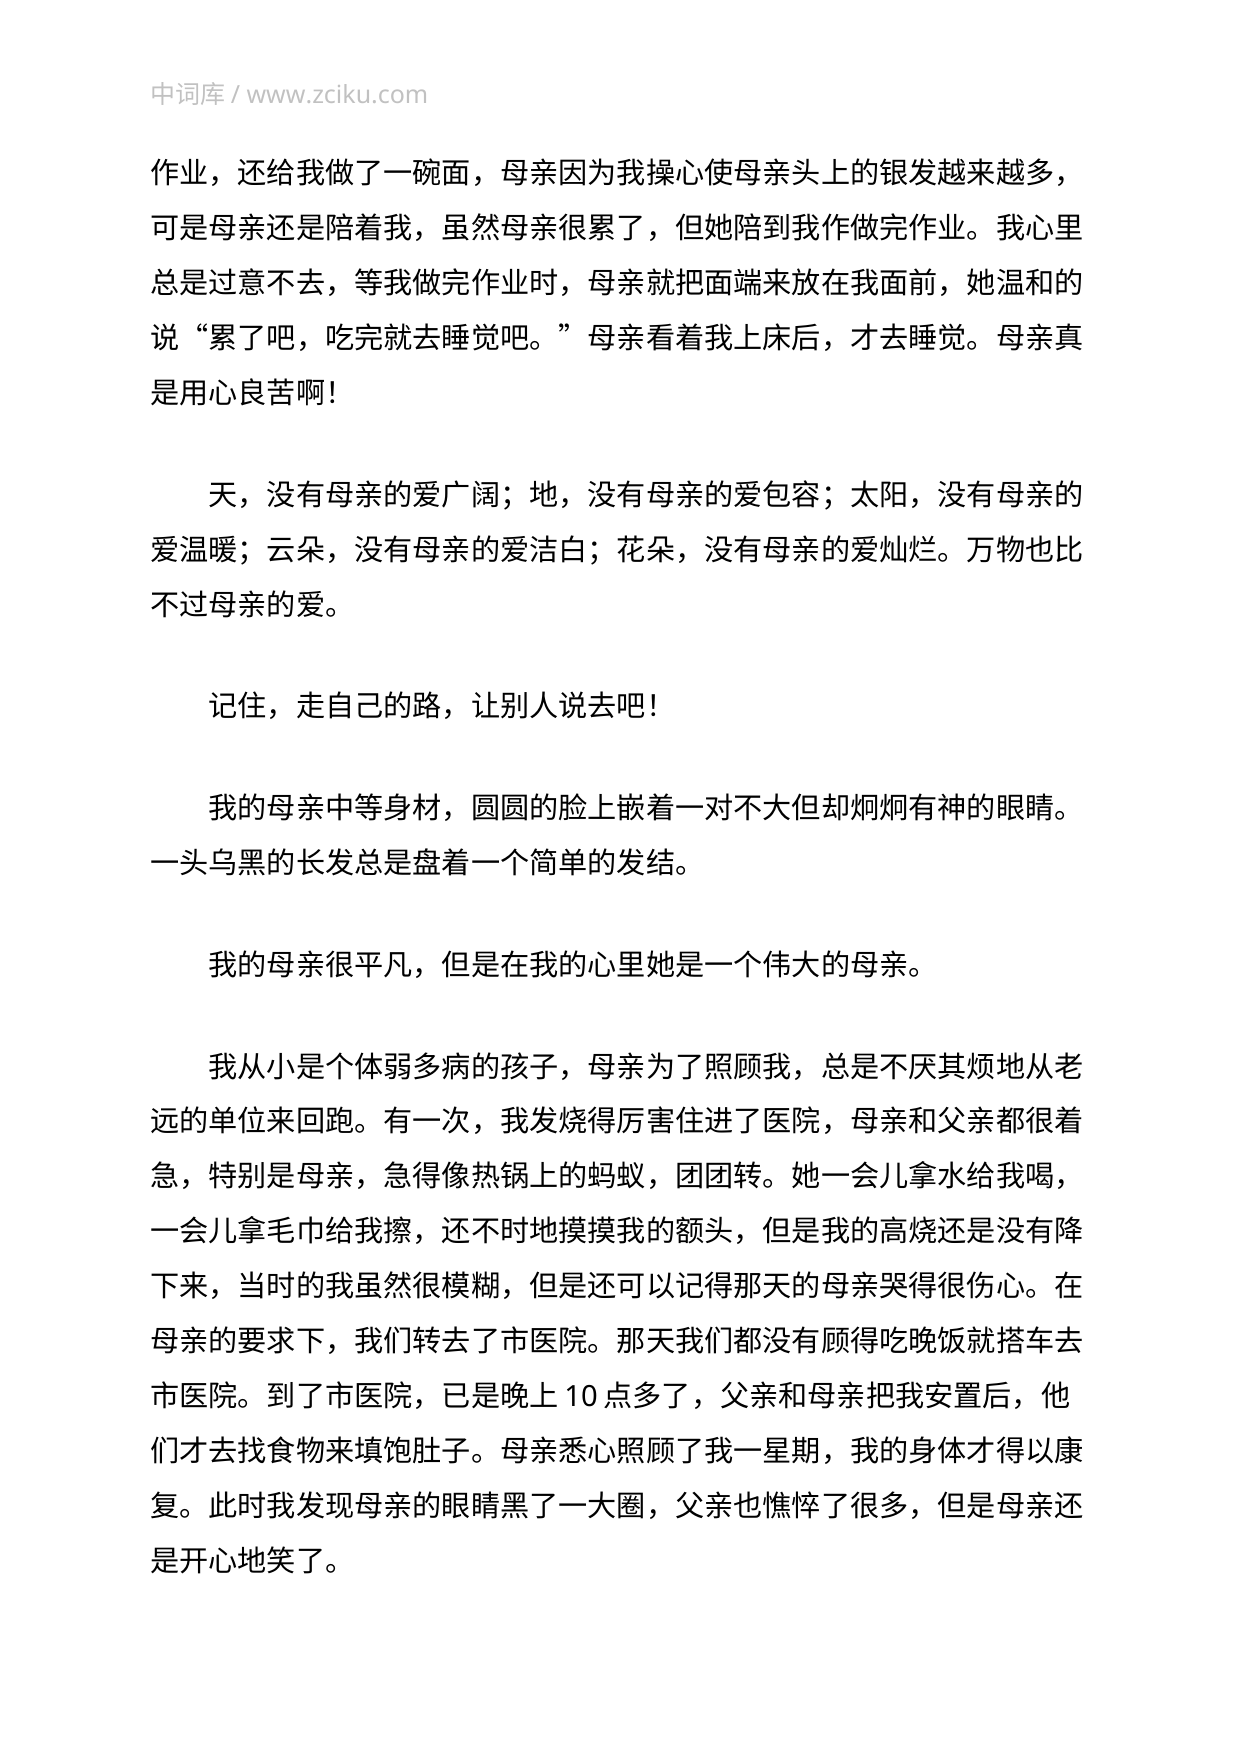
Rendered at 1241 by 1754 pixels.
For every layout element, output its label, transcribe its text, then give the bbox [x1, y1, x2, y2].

text 我的母亲中等身材，圆圆的脸上嵌着一对不大但却炯炯有神的眼睛。一头乌黑的长发总是盘着一个简单的发结。 [150, 785, 1090, 882]
text 记住，走自己的路，让别人说去吧！ [150, 683, 1090, 725]
text 天，没有母亲的爱广阔；地，没有母亲的爱包容；太阳，没有母亲的爱温暖；云朵，没有母亲的爱洁白；花朵，没有母亲的爱灿烂。万物也比不过母亲的爱。 [150, 471, 1090, 623]
text 我从小是个体弱多病的孩子，母亲为了照顾我，总是不厌其烦地从老远的单位来回跑。有一次，我发烧得厉害住进了医院，母亲和父亲都很着急，特别是母亲，急得像热锅上的蚂蚁，团团转。她一会儿拿水给我喝，一会儿拿毛巾给我擦，还不时地摸摸我的额头，但是我的高烧还是没有降下来，当时的我虽然很模糊，但是还可以记得那天的母亲哭得很伤心。在母亲的要求下，我们转去了市医院。那天我们都没有顾得吃晚饭就搭车去市医院。到了市医院，已是晚上10点多了，父亲和母亲把我安置后，他们才去找食物来填饱肚子。母亲悉心照顾了我一星期，我的身体才得以康复。此时我发现母亲的眼睛黑了一大圈，父亲也憔悴了很多，但是母亲还是开心地笑了。 [150, 1043, 1090, 1579]
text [150, 150, 1090, 412]
text 我的母亲很平凡，但是在我的心里她是一个伟大的母亲。 [150, 941, 1090, 984]
